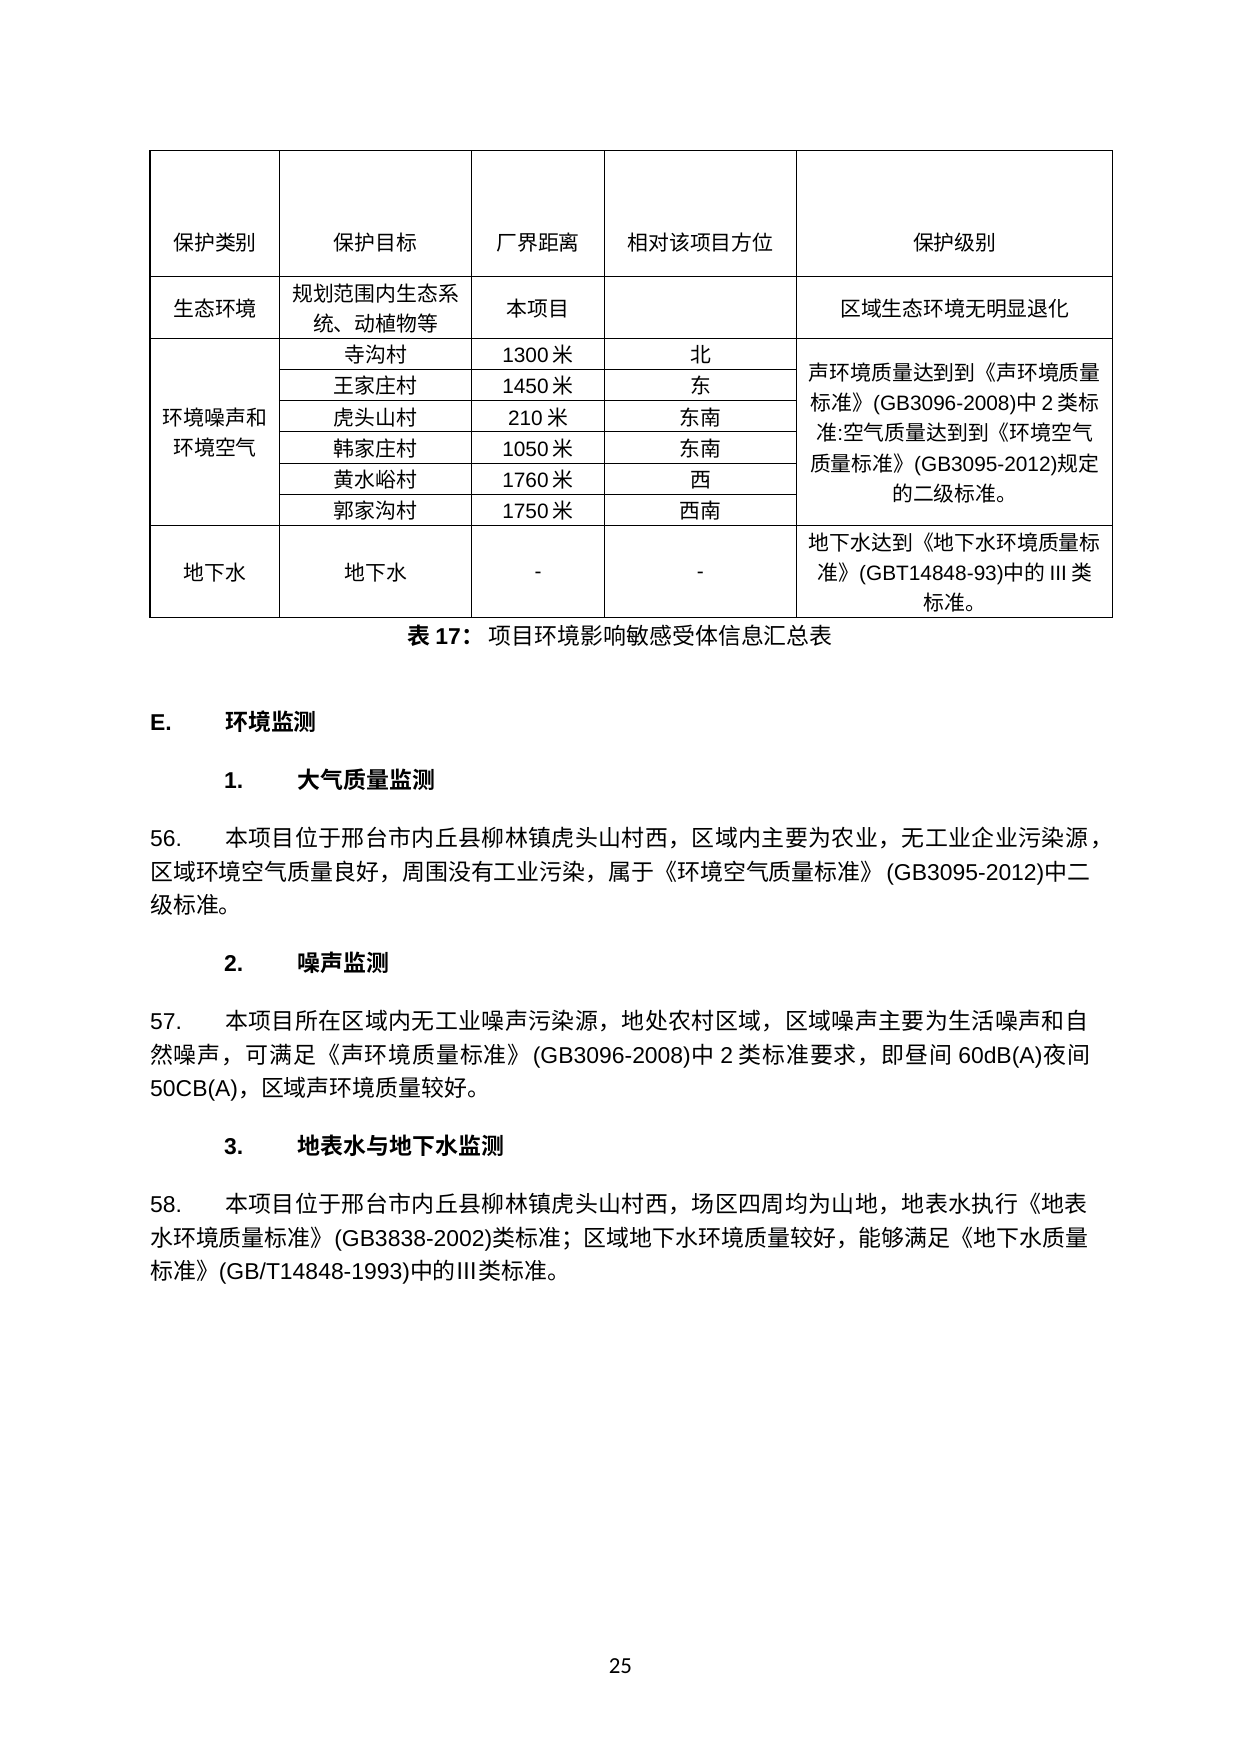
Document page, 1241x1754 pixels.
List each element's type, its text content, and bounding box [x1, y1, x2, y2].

table_cell 地下水达到《地下水环境质量标准》(GBT14848-93)中的III类标准。 [797, 526, 1112, 617]
table_cell 1050米 [472, 432, 604, 462]
table_cell 本项目 [472, 277, 604, 337]
table_cell - [472, 526, 604, 617]
table_header 厂界距离 [472, 151, 604, 276]
list 本项目位于邢台市内丘县柳林镇虎头山村西，区域内主要为农业，无工业企业污染源，区域环境空气质量良好，周围没有工业污染，属于《环境空气质量标准》(GB3095-2012)中二级标准。 [150, 820, 1090, 920]
table_cell 1750米 [472, 495, 604, 525]
table_header 相对该项目方位 [605, 151, 796, 276]
table_cell 王家庄村 [280, 370, 471, 400]
list 大气质量监测 [224, 762, 1090, 795]
list 表17： 项目环境影响敏感受体信息汇总表 [150, 618, 1090, 651]
table_header 保护目标 [280, 151, 471, 276]
table_cell 郭家沟村 [280, 495, 471, 525]
table_cell 210米 [472, 401, 604, 431]
table_cell 地下水 [280, 526, 471, 617]
table_cell 1760米 [472, 464, 604, 494]
table_cell [605, 277, 796, 337]
table_cell 区域生态环境无明显退化 [797, 277, 1112, 337]
table_cell 规划范围内生态系统、动植物等 [280, 277, 471, 337]
table_cell 1300米 [472, 339, 604, 369]
table_cell - [605, 526, 796, 617]
table_header 保护级别 [797, 151, 1112, 276]
table_cell 西南 [605, 495, 796, 525]
table_cell 声环境质量达到到《声环境质量标准》(GB3096-2008)中2类标准:空气质量达到到《环境空气质量标准》(GB3095-2012)规定的二级标准。 [797, 339, 1112, 525]
list 地表水与地下水监测 [224, 1128, 1090, 1161]
table_cell 韩家庄村 [280, 432, 471, 462]
list 本项目所在区域内无工业噪声污染源，地处农村区域，区域噪声主要为生活噪声和自然噪声，可满足《声环境质量标准》(GB3096-2008)中2类标准要求，即昼间60dB(A)夜间50CB(A)，区域声环境质量较好。 [150, 1003, 1090, 1103]
table_cell 西 [605, 464, 796, 494]
table_cell 虎头山村 [280, 401, 471, 431]
table_cell 地下水 [151, 526, 279, 617]
table_cell 环境噪声和环境空气 [151, 339, 279, 525]
table_cell 东南 [605, 401, 796, 431]
table_header 保护类别 [151, 151, 279, 276]
table_cell 生态环境 [151, 277, 279, 337]
table_cell 寺沟村 [280, 339, 471, 369]
table_cell 东 [605, 370, 796, 400]
subtitle 环境监测 [150, 704, 1090, 737]
list 噪声监测 [224, 945, 1090, 978]
table_cell 黄水峪村 [280, 464, 471, 494]
table_cell 1450米 [472, 370, 604, 400]
list 本项目位于邢台市内丘县柳林镇虎头山村西，场区四周均为山地，地表水执行《地表水环境质量标准》(GB3838-2002)类标准；区域地下水环境质量较好，能够满足《地下水质量标准》(GB/T14848-1993)中的Ⅲ类标准。 [150, 1186, 1090, 1286]
table_cell 北 [605, 339, 796, 369]
table_cell 东南 [605, 432, 796, 462]
